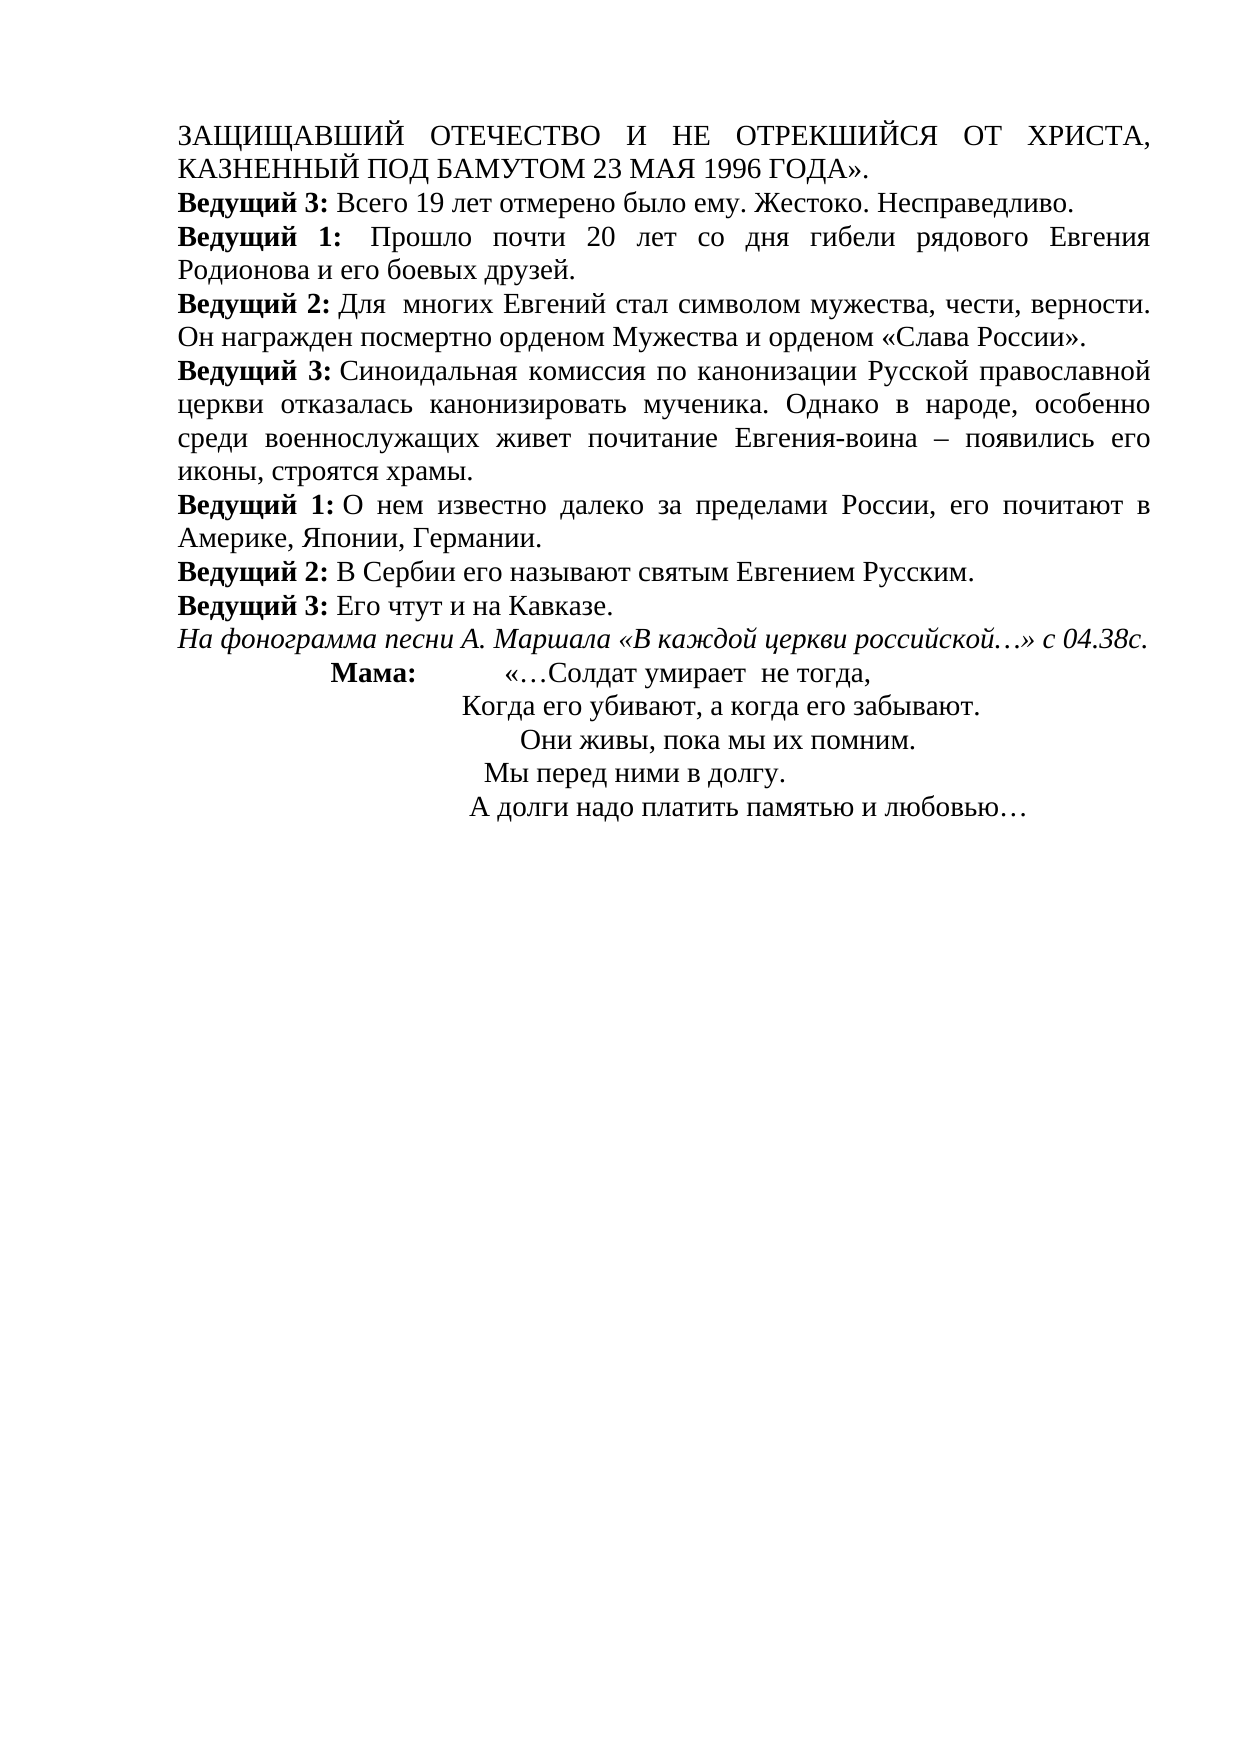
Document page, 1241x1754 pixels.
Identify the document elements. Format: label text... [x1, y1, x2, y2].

text Ведущий 3: Синоидальная комиссия по канонизации Русской православной церкви отказалась канонизировать мученика. Однако в народе, особенно среди военнослужащих живет почитание Евгения-воина – появились его иконы, строятся храмы. [177, 353, 1152, 487]
text На фонограмма песни А. Маршала «В каждой церкви российской…» с 04.38с. [177, 621, 1152, 655]
text Ведущий 3: Его чтут и на Кавказе. [177, 588, 1152, 621]
text Ведущий 2: Для многих Евгений стал символом мужества, чести, верности. Он награжден посмертно орденом Мужества и орденом «Слава России». [177, 286, 1152, 353]
text Ведущий 3: Всего 19 лет отмерено было ему. Жестоко. Несправедливо. [177, 185, 1152, 219]
text Ведущий 2: В Сербии его называют святым Евгением Русским. [177, 554, 1152, 588]
text Когда его убивают, а когда его забывают. [177, 688, 1152, 722]
text Они живы, пока мы их помним. [177, 722, 1152, 755]
text Мы перед ними в долгу. [177, 755, 1152, 789]
text Ведущий 1: О нем известно далеко за пределами России, его почитают в Америке, Японии, Германии. [177, 487, 1152, 554]
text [177, 118, 1152, 185]
text Мама: «…Солдат умирает не тогда, [177, 655, 1152, 688]
text А долги надо платить памятью и любовью… [177, 789, 1152, 822]
text Ведущий 1: Прошло почти 20 лет со дня гибели рядового Евгения Родионова и его боевых друзей. [177, 219, 1152, 286]
